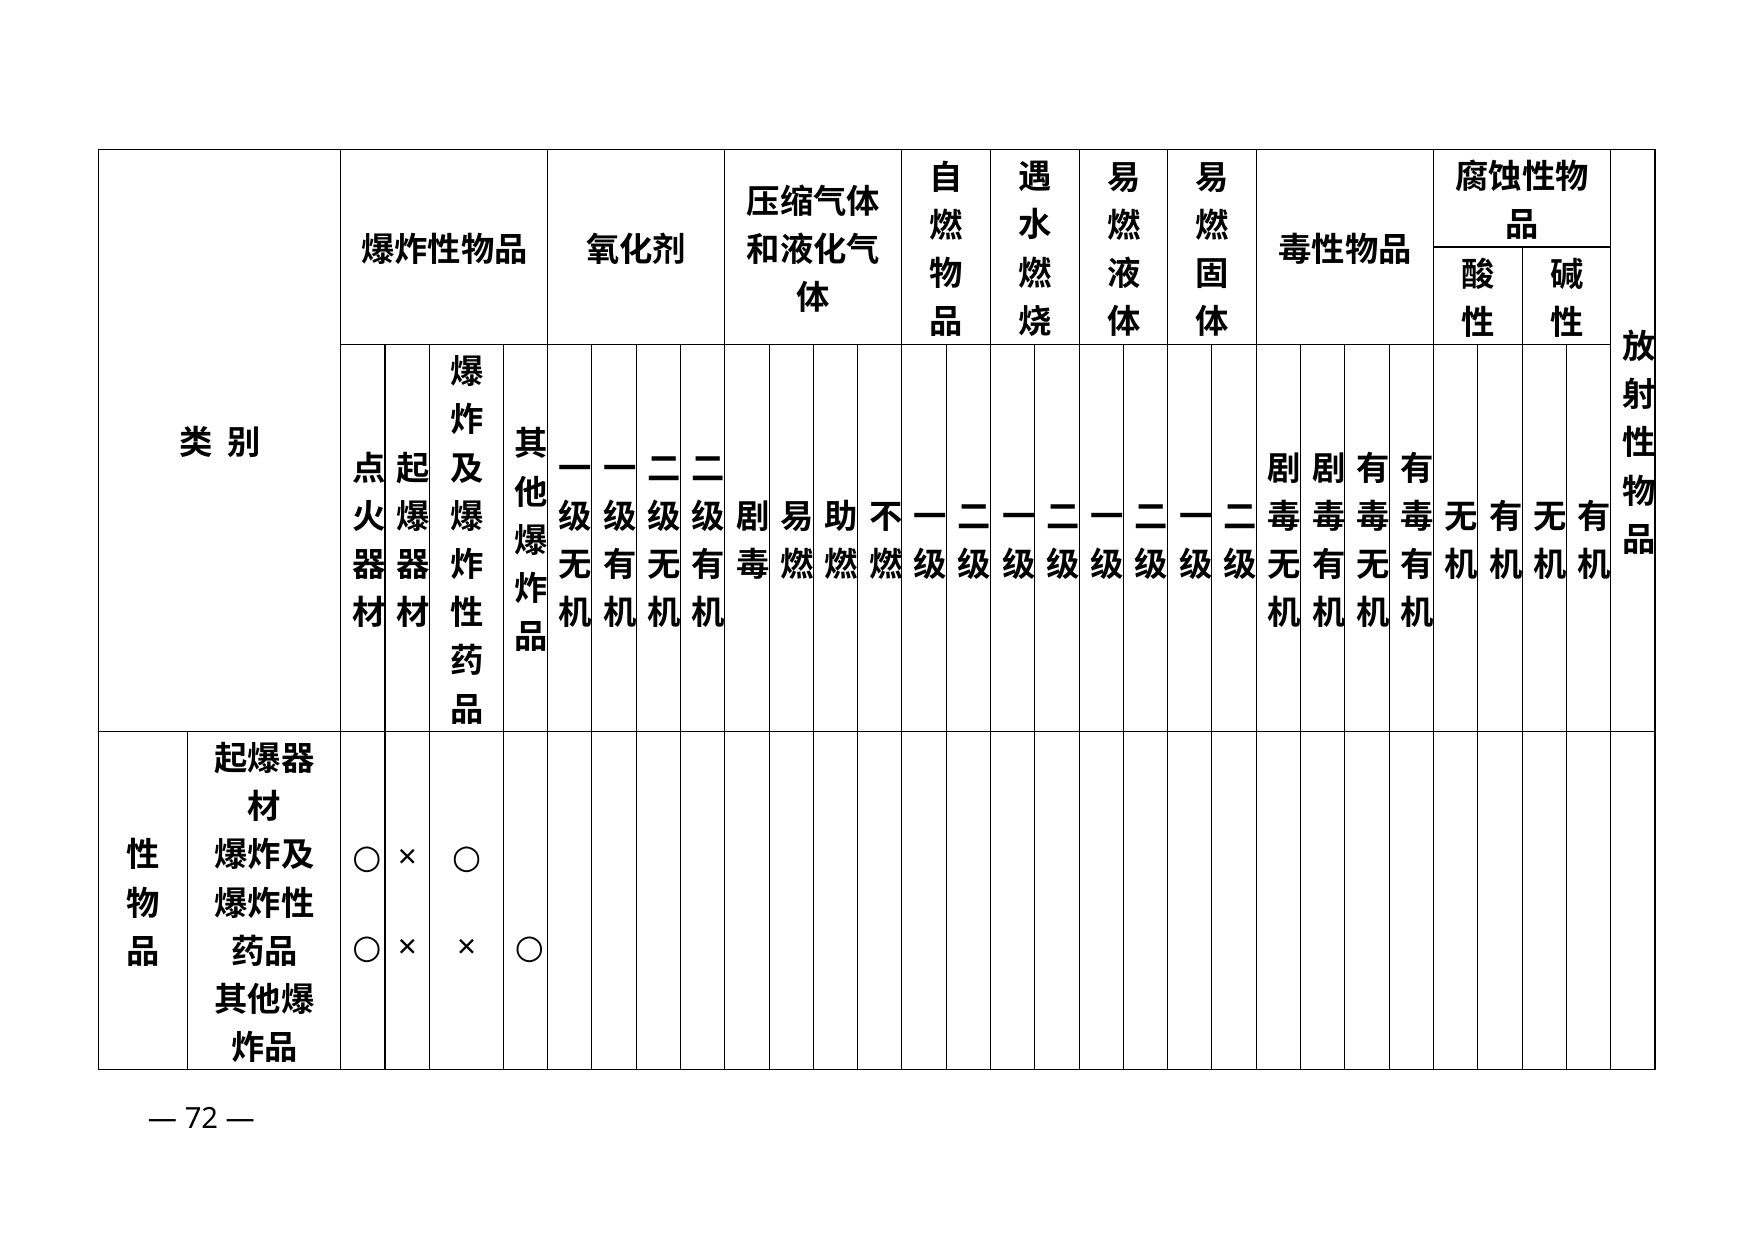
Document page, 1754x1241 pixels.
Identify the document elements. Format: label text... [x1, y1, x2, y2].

table_cell 二级无机 [637, 345, 680, 731]
table_cell [858, 732, 901, 1069]
table_cell 易燃 [770, 345, 813, 731]
table_cell [770, 732, 813, 1069]
table_cell 爆炸性物品 [99, 732, 187, 1069]
table_header 毒性物品 [1257, 150, 1433, 344]
table_cell [1257, 732, 1300, 1069]
table_cell 助燃 [814, 345, 857, 731]
table_cell [1345, 732, 1389, 1069]
table_cell [1301, 732, 1344, 1069]
table_cell [1168, 732, 1211, 1069]
table_cell 点火器材 [341, 345, 384, 731]
table_header 氧化剂 [548, 150, 724, 344]
table_cell 爆炸及爆炸性药品 [430, 345, 503, 731]
table_cell 一级 [902, 345, 946, 731]
table_cell [592, 732, 636, 1069]
table_cell [1124, 732, 1167, 1069]
table_header 放射性物品 [1611, 150, 1654, 731]
table_cell 碱性 [1523, 248, 1610, 344]
table_header 自燃 物品 [902, 150, 990, 344]
table_cell 有毒有机 [1390, 345, 1433, 731]
table_cell [1212, 732, 1256, 1069]
table_cell 无机 [1434, 345, 1477, 731]
table_cell [1390, 732, 1433, 1069]
table_cell 其他爆炸品 [504, 345, 547, 731]
table_cell [1567, 732, 1610, 1069]
table_cell [1478, 732, 1522, 1069]
table_header 遇水燃烧物品 [991, 150, 1079, 344]
table_cell 酸性 [1434, 248, 1522, 344]
table_cell [637, 732, 680, 1069]
table_cell [725, 732, 769, 1069]
table_cell 不燃 [858, 345, 901, 731]
table_cell [814, 732, 857, 1069]
table_cell 有机 [1478, 345, 1522, 731]
table_cell ○ × [430, 732, 503, 1069]
table_cell [1434, 732, 1477, 1069]
table_cell 有机 [1567, 345, 1610, 731]
table_cell [991, 732, 1034, 1069]
table_cell 剧毒无机 [1257, 345, 1300, 731]
table_cell 一级无机 [548, 345, 591, 731]
table_header 爆炸性物品 [341, 150, 547, 344]
table_header 类 别 [99, 150, 340, 731]
table_cell [1080, 732, 1123, 1069]
table_cell 点火器材 起爆器材 爆炸及爆炸性药品 其他爆炸品 [188, 732, 340, 1069]
table_cell 一级 [991, 345, 1034, 731]
table_cell [947, 732, 990, 1069]
table_cell 一级 [1168, 345, 1211, 731]
table_header 腐蚀性物品 [1434, 150, 1610, 246]
table_header 易燃 固体 [1168, 150, 1256, 344]
table_cell ○ × × [386, 732, 429, 1069]
table_cell 起爆器材 [386, 345, 429, 731]
table_cell [548, 732, 591, 1069]
table_cell 一级 [1080, 345, 1123, 731]
table_cell 剧毒有机 [1301, 345, 1344, 731]
table_cell ○ [504, 732, 547, 1069]
table_cell 无机 [1523, 345, 1566, 731]
table_cell 二级 [1212, 345, 1256, 731]
table_cell 二级 [947, 345, 990, 731]
table_cell [902, 732, 946, 1069]
table_header 易燃 液体 [1080, 150, 1167, 344]
table_header 压缩气体 和液化气体 [725, 150, 901, 344]
table_cell 剧毒 [725, 345, 769, 731]
table_cell [681, 732, 724, 1069]
table_cell [1523, 732, 1566, 1069]
table_cell 二级 [1124, 345, 1167, 731]
table_cell 二级有机 [681, 345, 724, 731]
table_cell 一级有机 [592, 345, 636, 731]
table_cell [1611, 732, 1654, 1069]
table_cell 二级 [1035, 345, 1079, 731]
table_cell ○○○ ○ [341, 732, 384, 1069]
table_cell [1035, 732, 1079, 1069]
table_cell 有毒无机 [1345, 345, 1389, 731]
